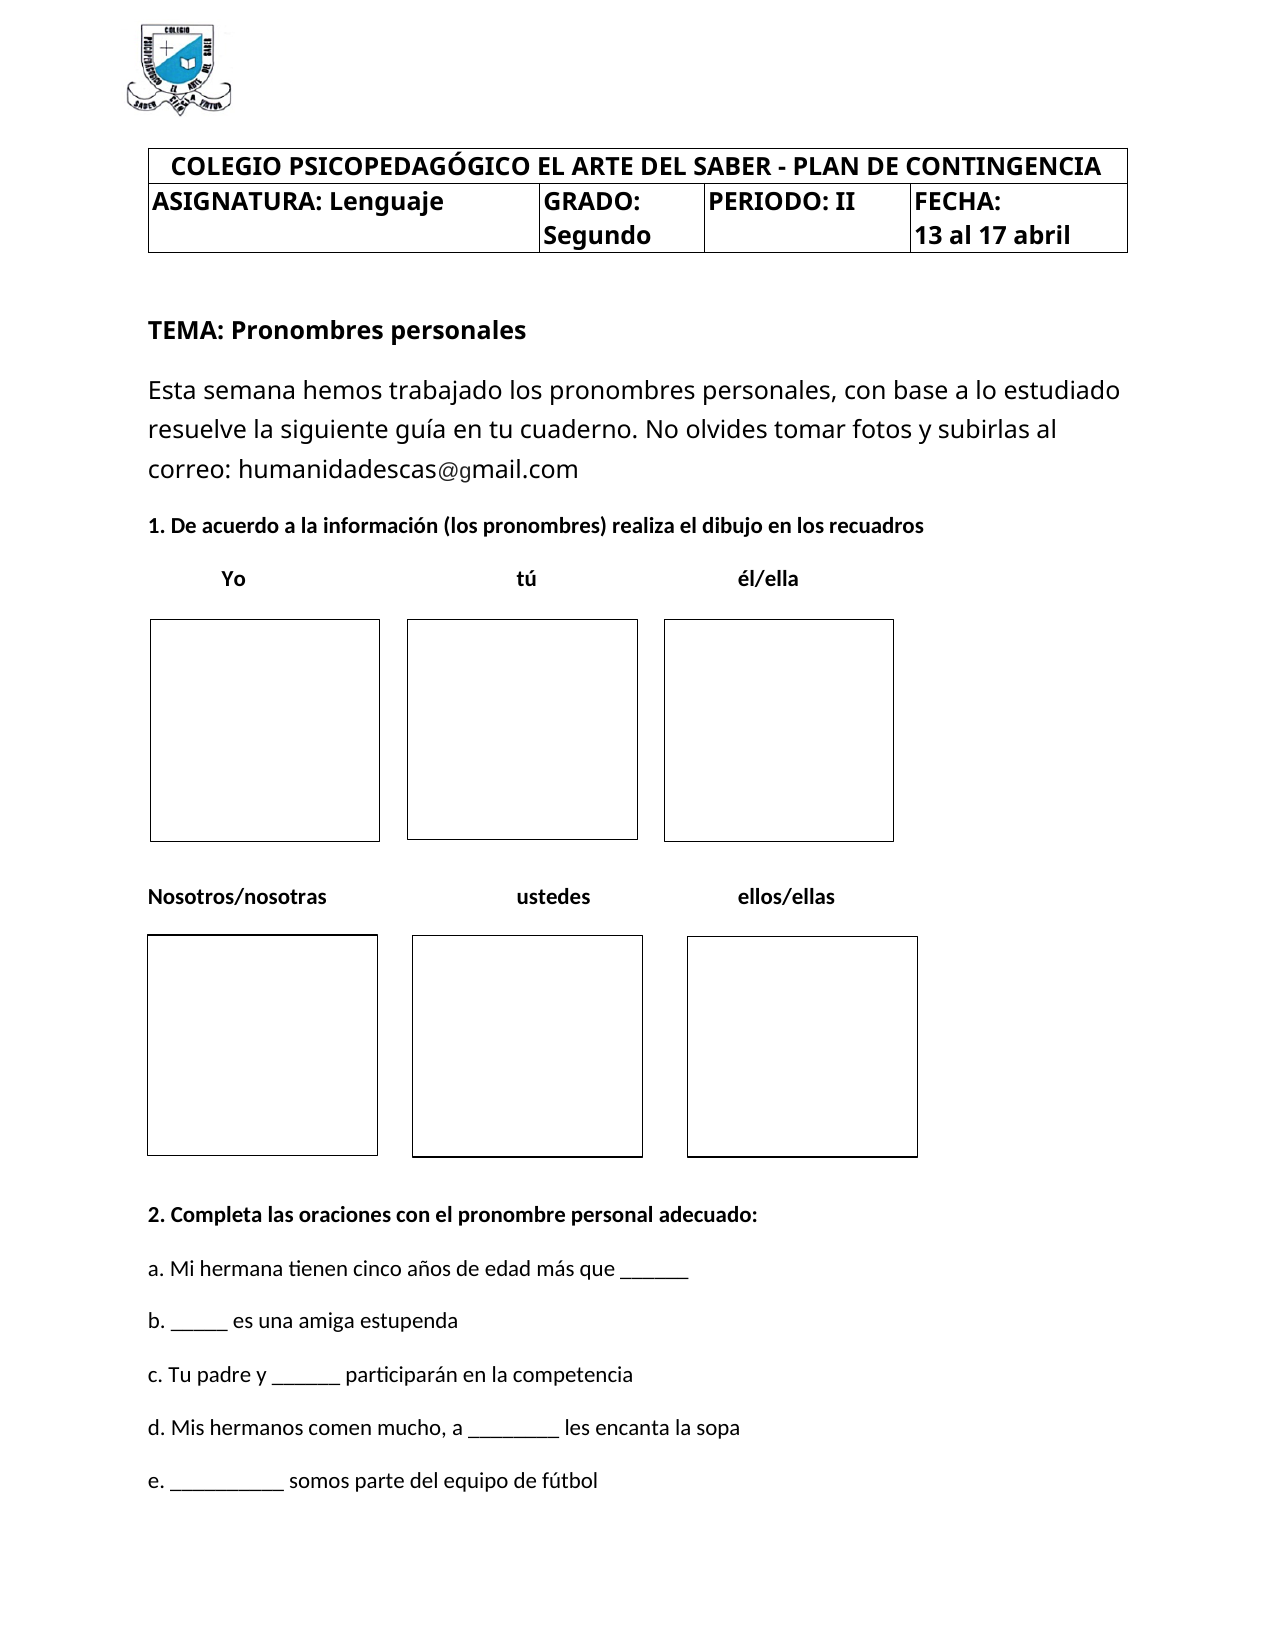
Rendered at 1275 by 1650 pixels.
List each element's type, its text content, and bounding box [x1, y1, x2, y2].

text a. Mi hermana tienen cinco años de edad más que ______ [148, 1254, 1127, 1282]
text 1. De acuerdo a la información (los pronombres) realiza el dibujo en los recuadros [148, 511, 1127, 539]
picture [121, 19, 236, 118]
text e. __________ somos parte del equipo de fútbol [148, 1466, 1127, 1494]
text 2. Completa las oraciones con el pronombre personal adecuado: [148, 1201, 1127, 1229]
text Yo tú él/ella [148, 564, 1127, 592]
table_header COLEGIO PSICOPEDAGÓGICO EL ARTE DEL SABER - PLAN DE CONTINGENCIA [149, 149, 1127, 183]
text TEMA: Pronombres personales [148, 313, 1127, 347]
text b. _____ es una amiga estupenda [148, 1307, 1127, 1335]
table_cell GRADO: Segundo [540, 184, 704, 252]
text d. Mis hermanos comen mucho, a ________ les encanta la sopa [148, 1413, 1127, 1441]
text Nosotros/nosotras ustedes ellos/ellas [148, 882, 1127, 911]
table_cell PERIODO: II [705, 184, 910, 252]
text c. Tu padre y ______ participarán en la competencia [148, 1360, 1127, 1388]
table_cell ASIGNATURA: Lenguaje [149, 184, 539, 252]
table_cell FECHA: 13 al 17 abril [911, 184, 1127, 252]
text Esta semana hemos trabajado los pronombres personales, con base a lo estudiado resuelve la siguiente guía en tu cuaderno. No olvides tomar fotos y subirlas al correo: humanidadescas@gmail.com [148, 373, 1127, 485]
